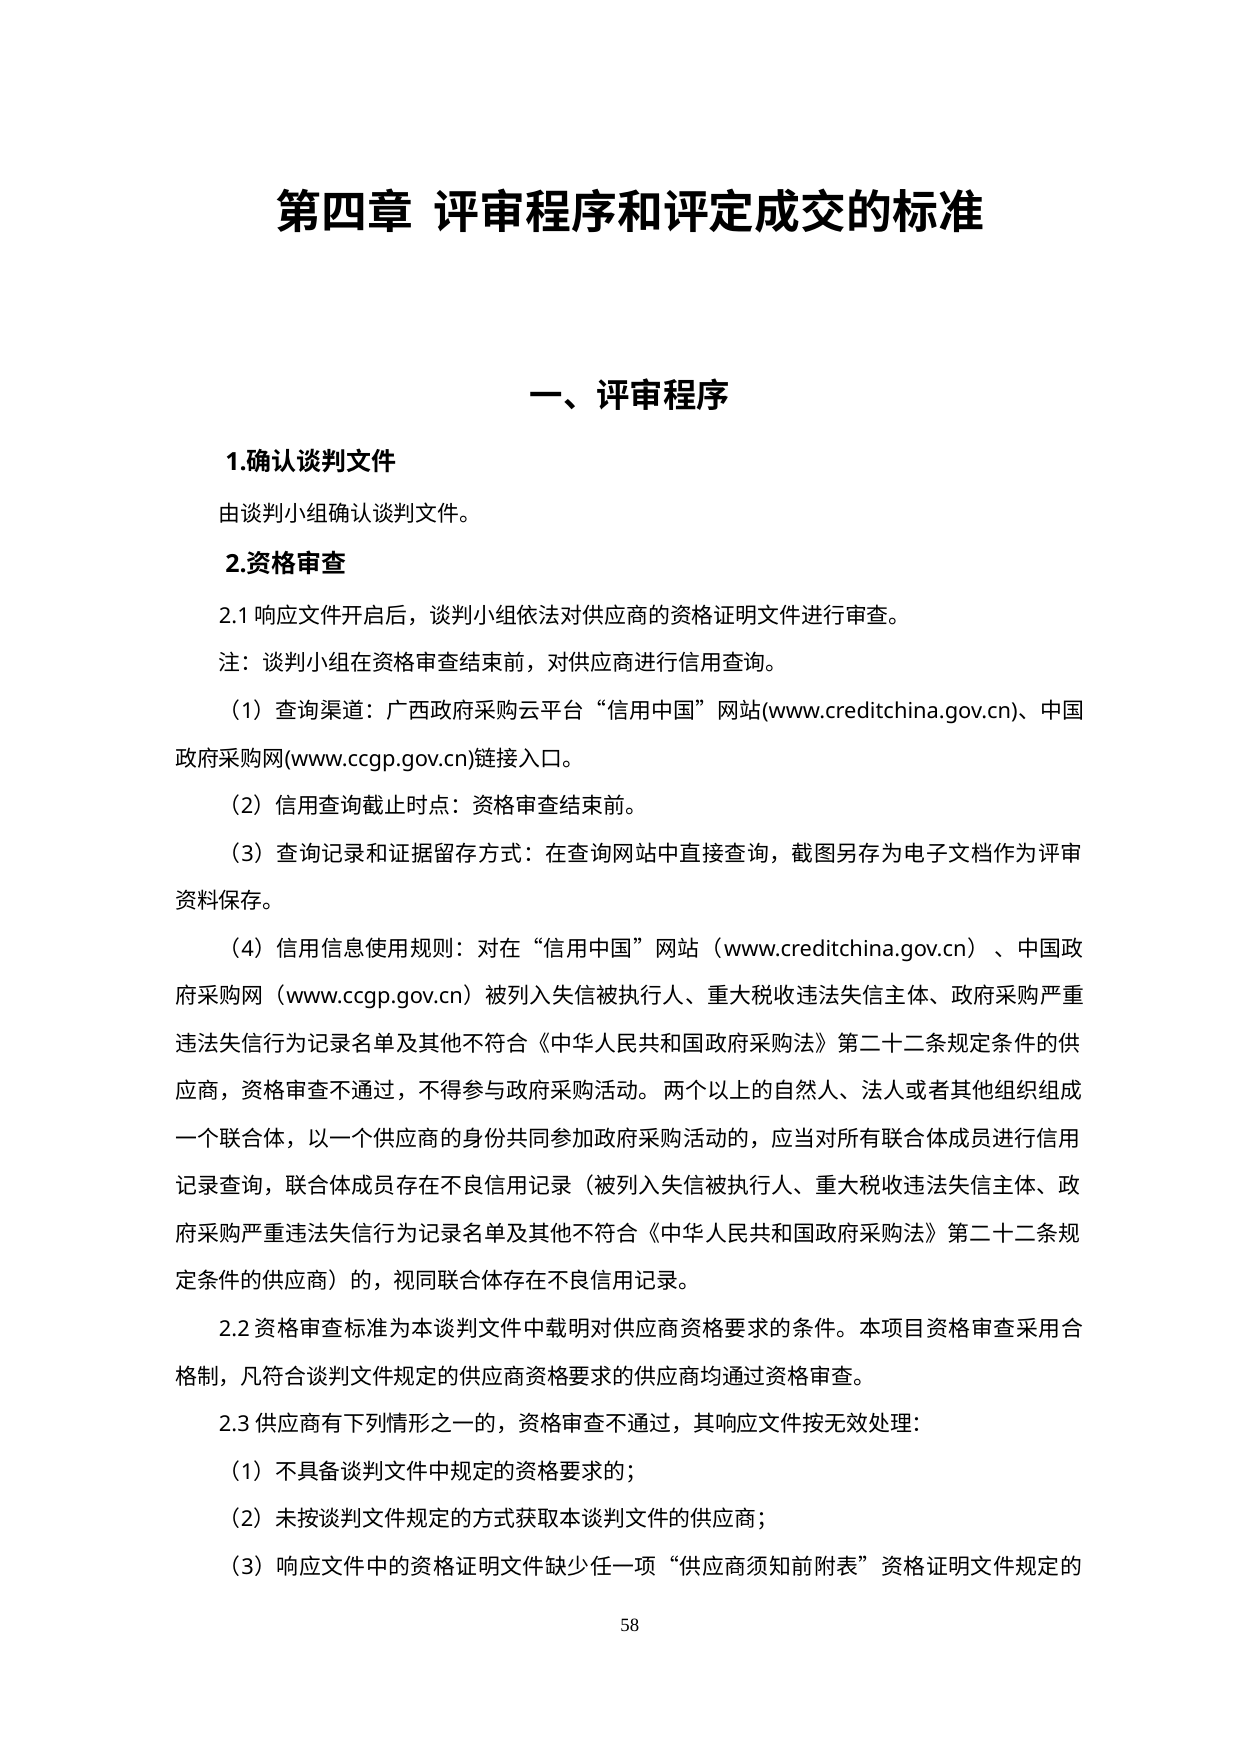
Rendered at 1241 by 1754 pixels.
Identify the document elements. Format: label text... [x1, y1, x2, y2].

text 2.3 供应商有下列情形之一的，资格审查不通过，其响应文件按无效处理： [175, 1406, 1084, 1438]
text 一、评审程序 [175, 369, 1084, 417]
text 2.资格审查 [175, 543, 1084, 580]
text 1.确认谈判文件 [175, 442, 1084, 478]
text （2）未按谈判文件规定的方式获取本谈判文件的供应商； [175, 1501, 1084, 1533]
text 注：谈判小组在资格审查结束前，对供应商进行信用查询。 [175, 645, 1084, 677]
text （3）查询记录和证据留存方式：在查询网站中直接查询，截图另存为电子文档作为评审资料保存。 [175, 836, 1084, 915]
text 2.1响应文件开启后，谈判小组依法对供应商的资格证明文件进行审查。 [175, 598, 1084, 629]
text 由谈判小组确认谈判文件。 [175, 496, 1084, 528]
text （2）信用查询截止时点：资格审查结束前。 [175, 788, 1084, 820]
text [175, 1549, 1084, 1581]
subtitle 第四章 评审程序和评定成交的标准 [175, 175, 1084, 241]
text 2.2资格审查标准为本谈判文件中载明对供应商资格要求的条件。本项目资格审查采用合格制，凡符合谈判文件规定的供应商资格要求的供应商均通过资格审查。 [175, 1311, 1084, 1390]
text （4）信用信息使用规则：对在“信用中国”网站（www.creditchina.gov.cn） 、中国政府采购网（www.ccgp.gov.cn）被列入失信被执行人、重大税收违法失信主体、政府采购严重违法失信行为记录名单及其他不符合《中华人民共和国政府采购法》第二十二条规定条件的供应商，资格审查不通过，不得参与政府采购活动。两个以上的自然人、法人或者其他组织组成一个联合体，以一个供应商的身份共同参加政府采购活动的，应当对所有联合体成员进行信用记录查询，联合体成员存在不良信用记录（被列入失信被执行人、重大税收违法失信主体、政府采购严重违法失信行为记录名单及其他不符合《中华人民共和国政府采购法》第二十二条规定条件的供应商）的，视同联合体存在不良信用记录。 [175, 931, 1084, 1295]
text （1）查询渠道：广西政府采购云平台“信用中国”网站(www.creditchina.gov.cn)、中国政府采购网(www.ccgp.gov.cn)链接入口。 [175, 693, 1084, 772]
text （1）不具备谈判文件中规定的资格要求的； [175, 1454, 1084, 1486]
